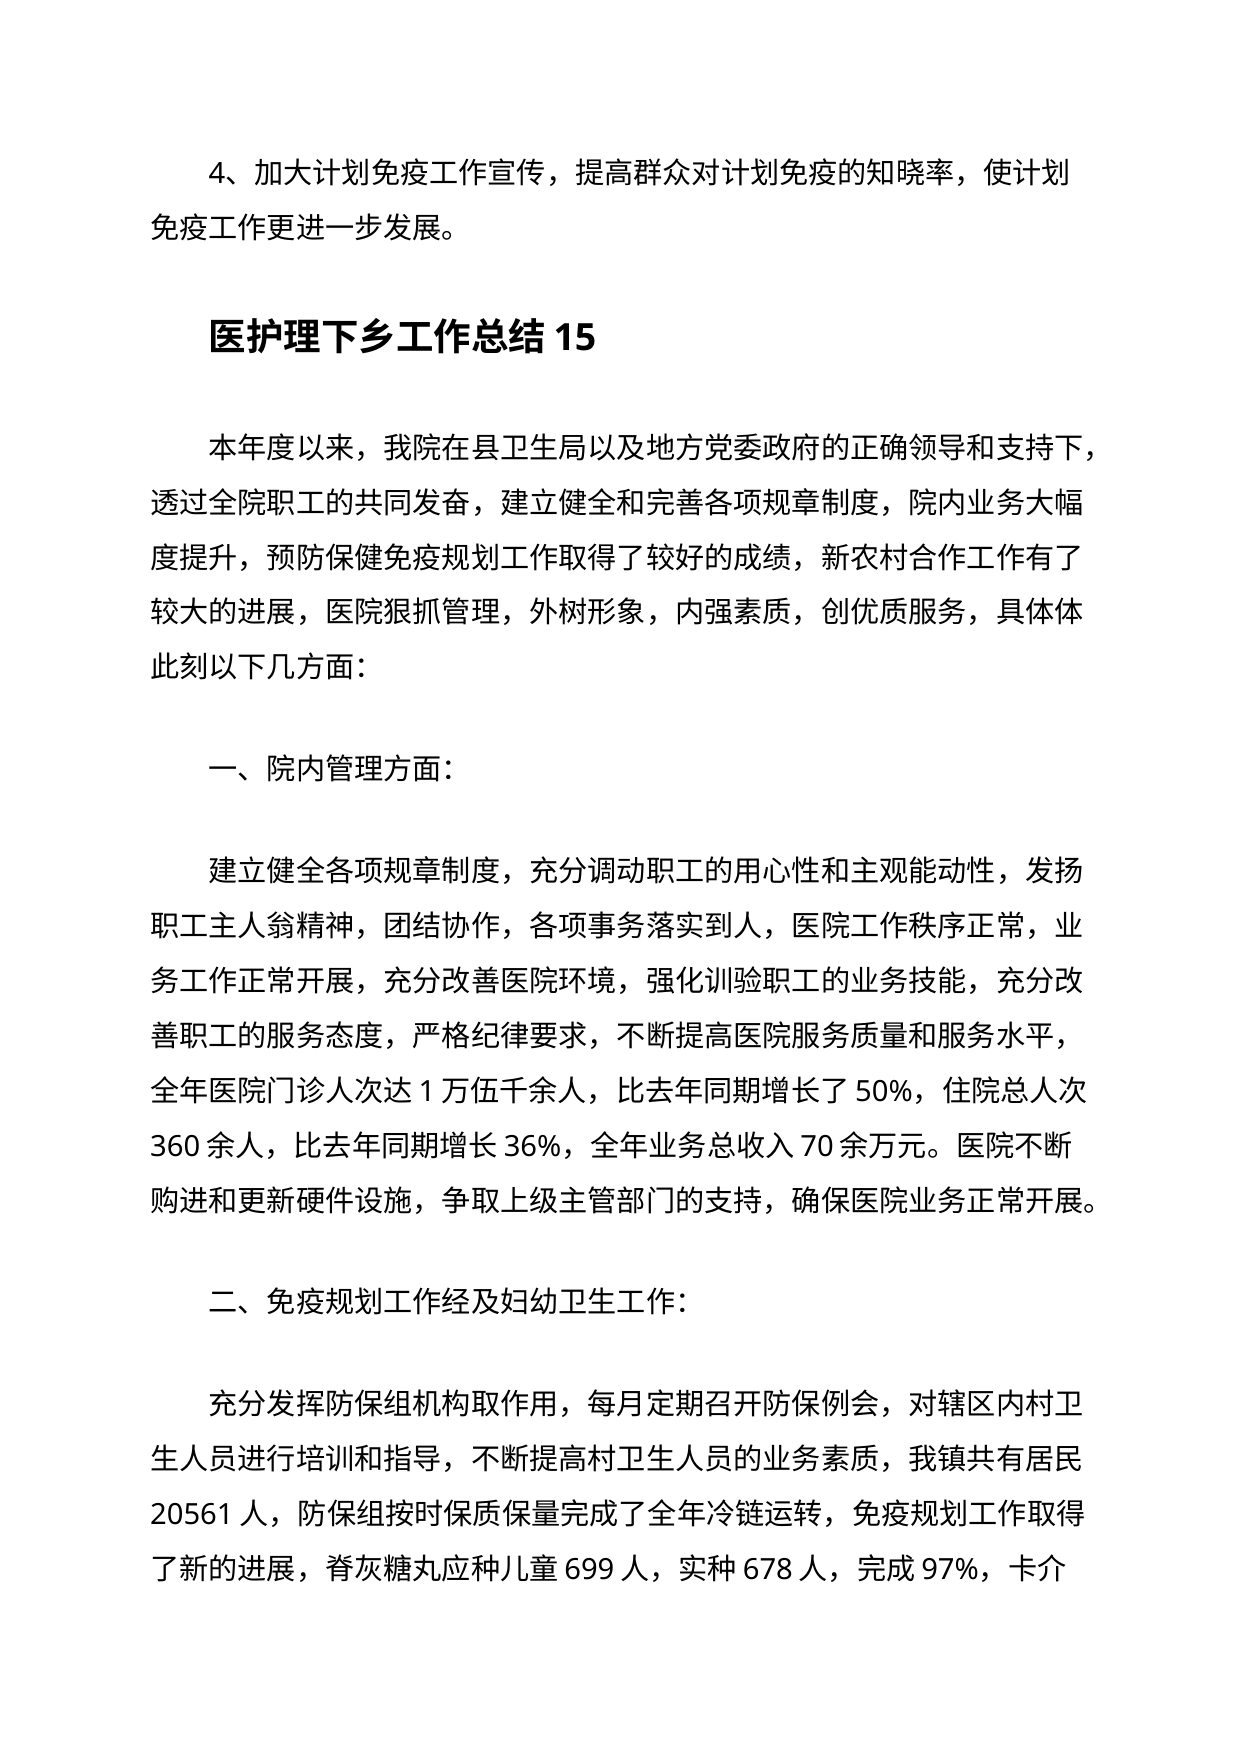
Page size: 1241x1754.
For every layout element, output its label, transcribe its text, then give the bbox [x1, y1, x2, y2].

text 建立健全各项规章制度，充分调动职工的用心性和主观能动性，发扬职工主人翁精神，团结协作，各项事务落实到人，医院工作秩序正常，业务工作正常开展，充分改善医院环境，强化训验职工的业务技能，充分改善职工的服务态度，严格纪律要求，不断提高医院服务质量和服务水平，全年医院门诊人次达1万伍千余人，比去年同期增长了50%，住院总人次360余人，比去年同期增长36%，全年业务总收入70余万元。医院不断购进和更新硬件设施，争取上级主管部门的支持，确保医院业务正常开展。 [150, 847, 1090, 1219]
text 医护理下乡工作总结15 [150, 307, 1090, 361]
text 本年度以来，我院在县卫生局以及地方党委政府的正确领导和支持下，透过全院职工的共同发奋，建立健全和完善各项规章制度，院内业务大幅度提升，预防保健免疫规划工作取得了较好的成绩，新农村合作工作有了较大的进展，医院狠抓管理，外树形象，内强素质，创优质服务，具体体此刻以下几方面： [150, 424, 1090, 686]
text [150, 1381, 1090, 1588]
text 一、院内管理方面： [150, 746, 1090, 788]
text 4、加大计划免疫工作宣传，提高群众对计划免疫的知晓率，使计划免疫工作更进一步发展。 [150, 150, 1090, 247]
text 二、免疫规划工作经及妇幼卫生工作： [150, 1279, 1090, 1321]
